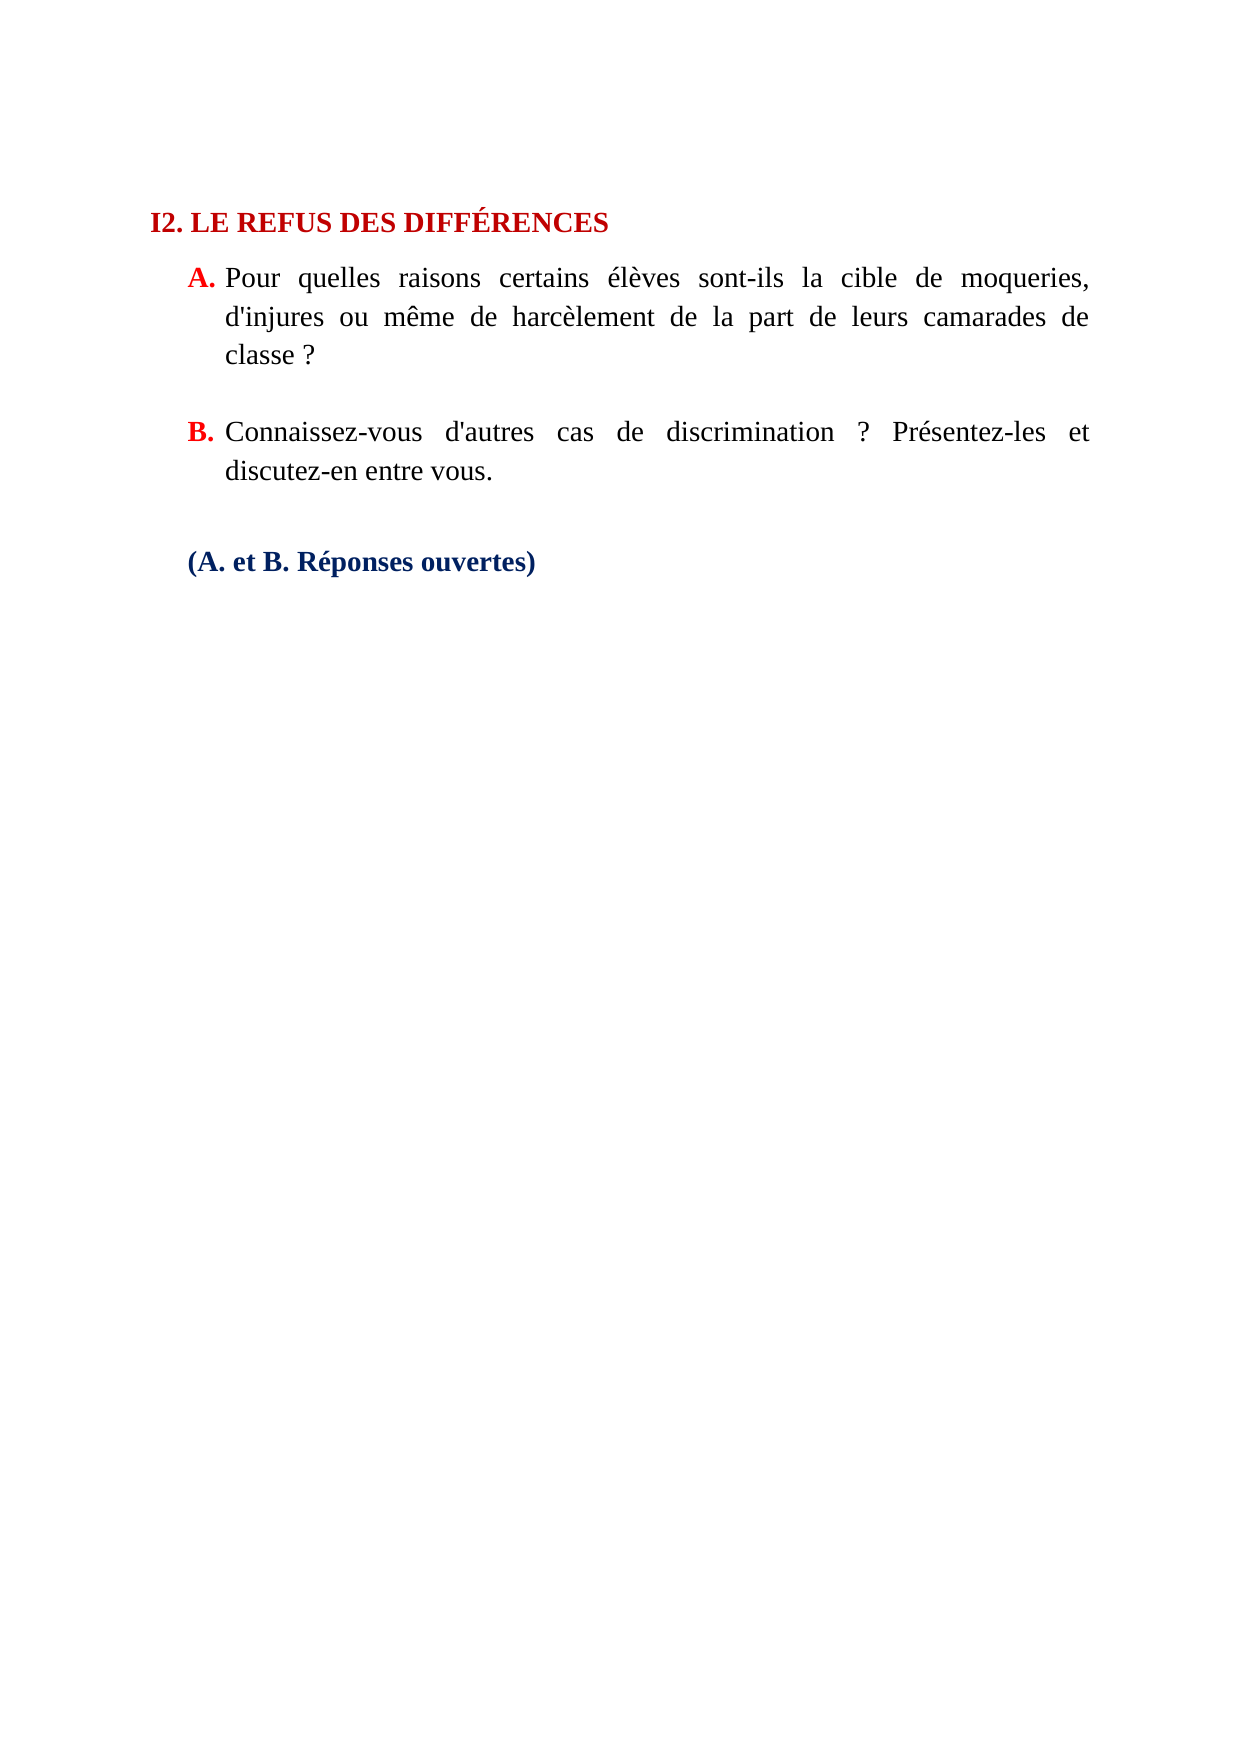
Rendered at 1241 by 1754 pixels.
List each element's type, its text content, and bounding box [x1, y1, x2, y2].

text I2. LE REFUS DES DIFFÉRENCES [150, 205, 1090, 239]
text (A. et B. Réponses ouvertes) [150, 544, 1090, 578]
list Connaissez-vous d'autres cas de discrimination ? Présentez-les et discutez-en entre vous. [187, 414, 1090, 487]
list Pour quelles raisons certains élèves sont-ils la cible de moqueries, d'injures ou même de harcèlement de la part de leurs camarades de classe ? [187, 260, 1090, 371]
